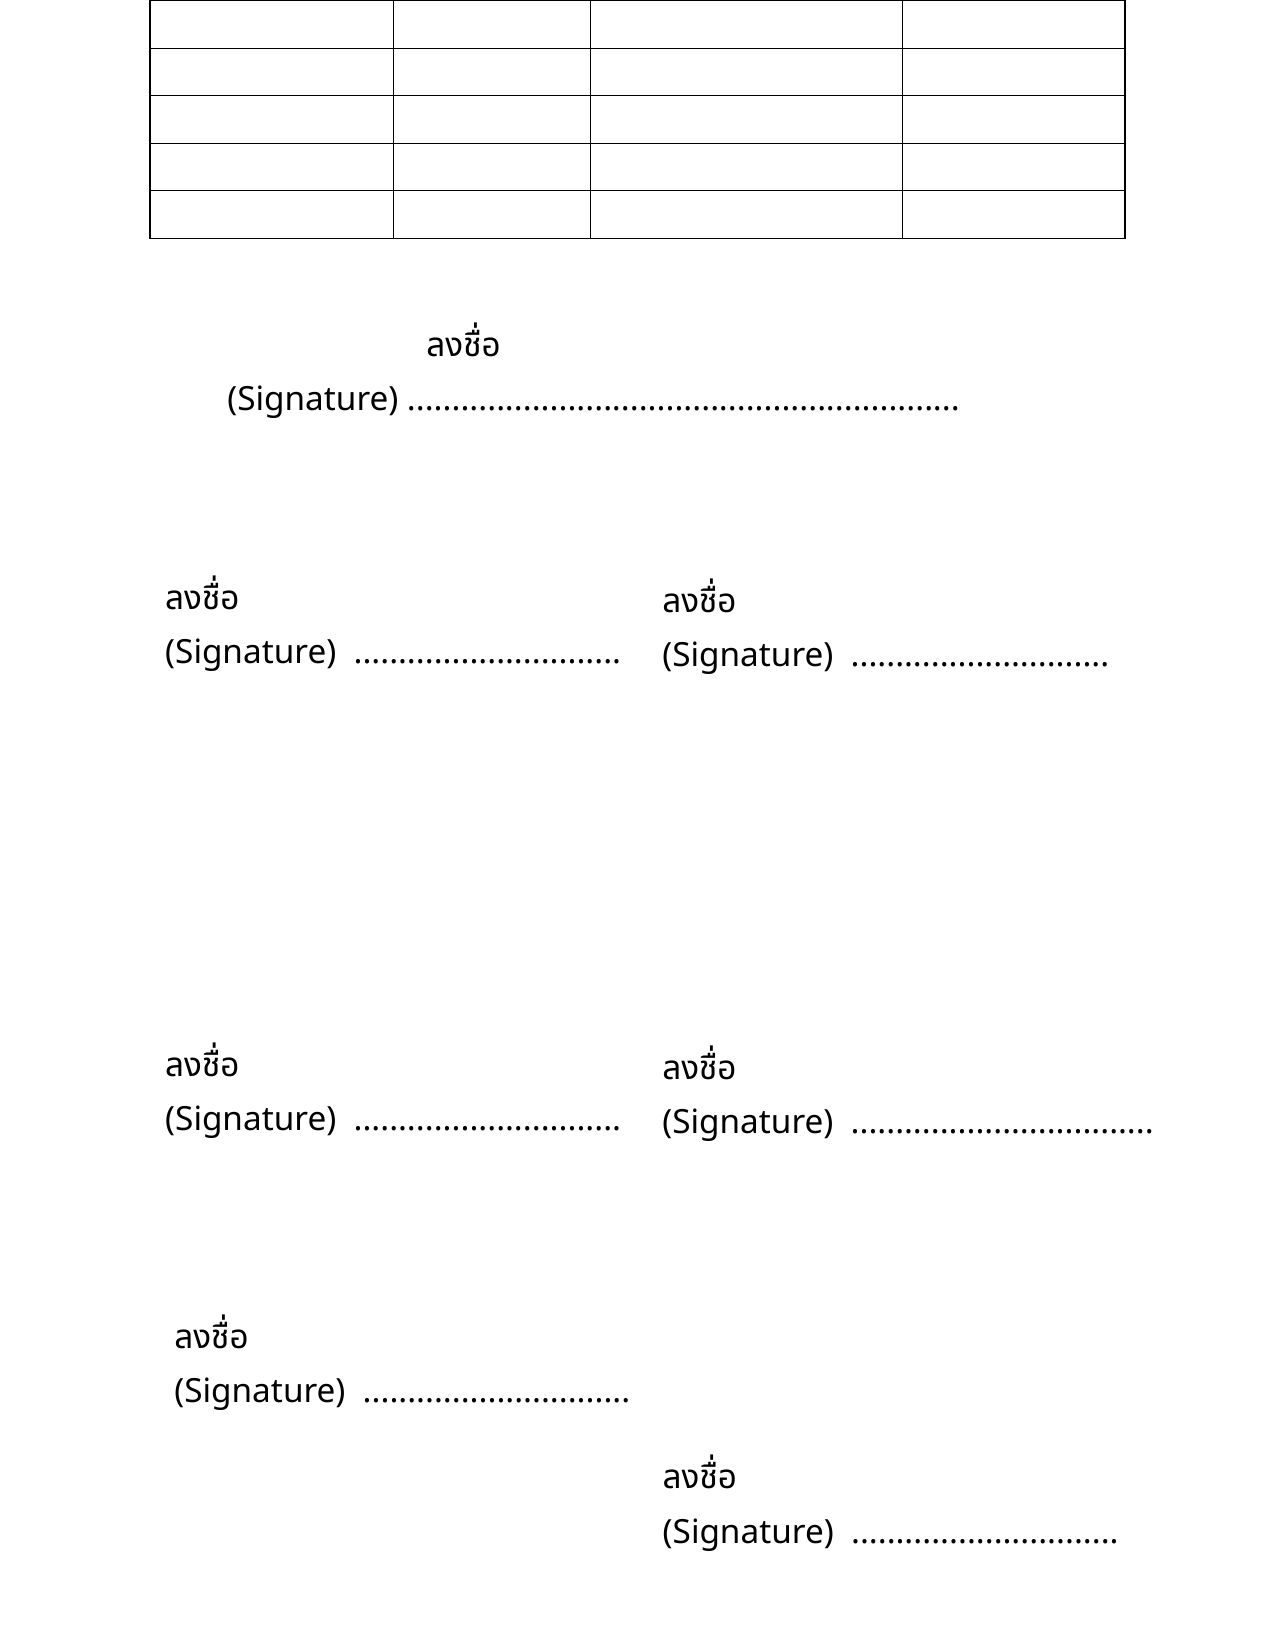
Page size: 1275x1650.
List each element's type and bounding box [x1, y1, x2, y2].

table_cell [151, 49, 393, 95]
table_cell [394, 49, 590, 95]
table_cell [151, 96, 393, 142]
table_cell [394, 1, 590, 47]
table_cell [903, 191, 1124, 237]
table_cell [591, 144, 902, 190]
table_cell [151, 191, 393, 237]
table_cell [591, 1, 902, 47]
table_cell [903, 144, 1124, 190]
table_cell [591, 49, 902, 95]
table_cell [394, 191, 590, 237]
table_cell [591, 96, 902, 142]
table_cell [394, 96, 590, 142]
table_cell [903, 96, 1124, 142]
table_cell [151, 144, 393, 190]
table_cell [903, 1, 1124, 47]
table_cell [903, 49, 1124, 95]
table_cell [151, 1, 393, 47]
table_cell [591, 191, 902, 237]
table_cell [394, 144, 590, 190]
